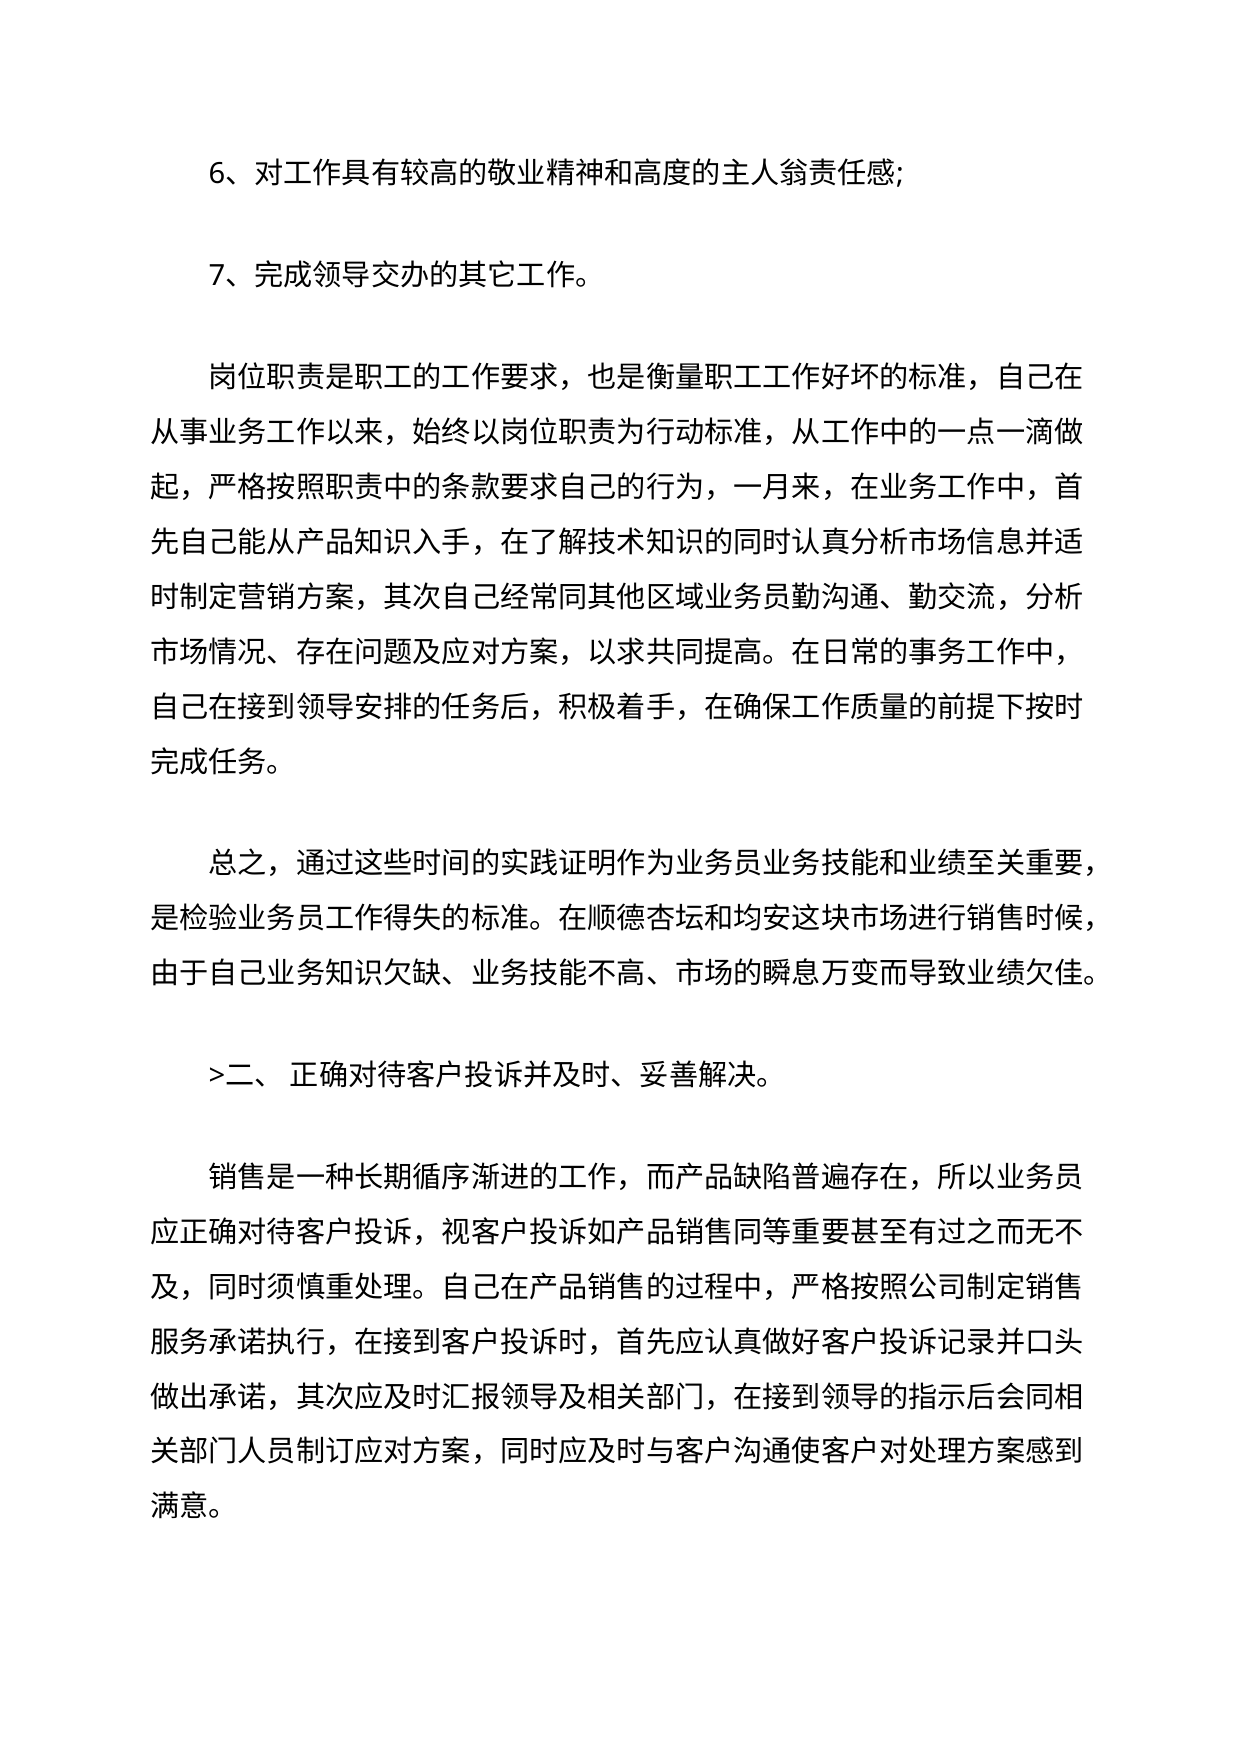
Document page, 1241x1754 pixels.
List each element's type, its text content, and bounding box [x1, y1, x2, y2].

text >二、 正确对待客户投诉并及时、妥善解决。 [150, 1052, 1090, 1094]
text 岗位职责是职工的工作要求，也是衡量职工工作好坏的标准，自己在从事业务工作以来，始终以岗位职责为行动标准，从工作中的一点一滴做起，严格按照职责中的条款要求自己的行为，一月来，在业务工作中，首先自己能从产品知识入手，在了解技术知识的同时认真分析市场信息并适时制定营销方案，其次自己经常同其他区域业务员勤沟通、勤交流，分析市场情况、存在问题及应对方案，以求共同提高。在日常的事务工作中，自己在接到领导安排的任务后，积极着手，在确保工作质量的前提下按时完成任务。 [150, 354, 1090, 781]
text 7、完成领导交办的其它工作。 [150, 252, 1090, 294]
text 6、对工作具有较高的敬业精神和高度的主人翁责任感; [150, 150, 1090, 192]
text 总之，通过这些时间的实践证明作为业务员业务技能和业绩至关重要，是检验业务员工作得失的标准。在顺德杏坛和均安这块市场进行销售时候，由于自己业务知识欠缺、业务技能不高、市场的瞬息万变而导致业绩欠佳。 [150, 840, 1090, 992]
text 销售是一种长期循序渐进的工作，而产品缺陷普遍存在，所以业务员应正确对待客户投诉，视客户投诉如产品销售同等重要甚至有过之而无不及，同时须慎重处理。自己在产品销售的过程中，严格按照公司制定销售服务承诺执行，在接到客户投诉时，首先应认真做好客户投诉记录并口头做出承诺，其次应及时汇报领导及相关部门，在接到领导的指示后会同相关部门人员制订应对方案，同时应及时与客户沟通使客户对处理方案感到满意。 [150, 1153, 1090, 1525]
